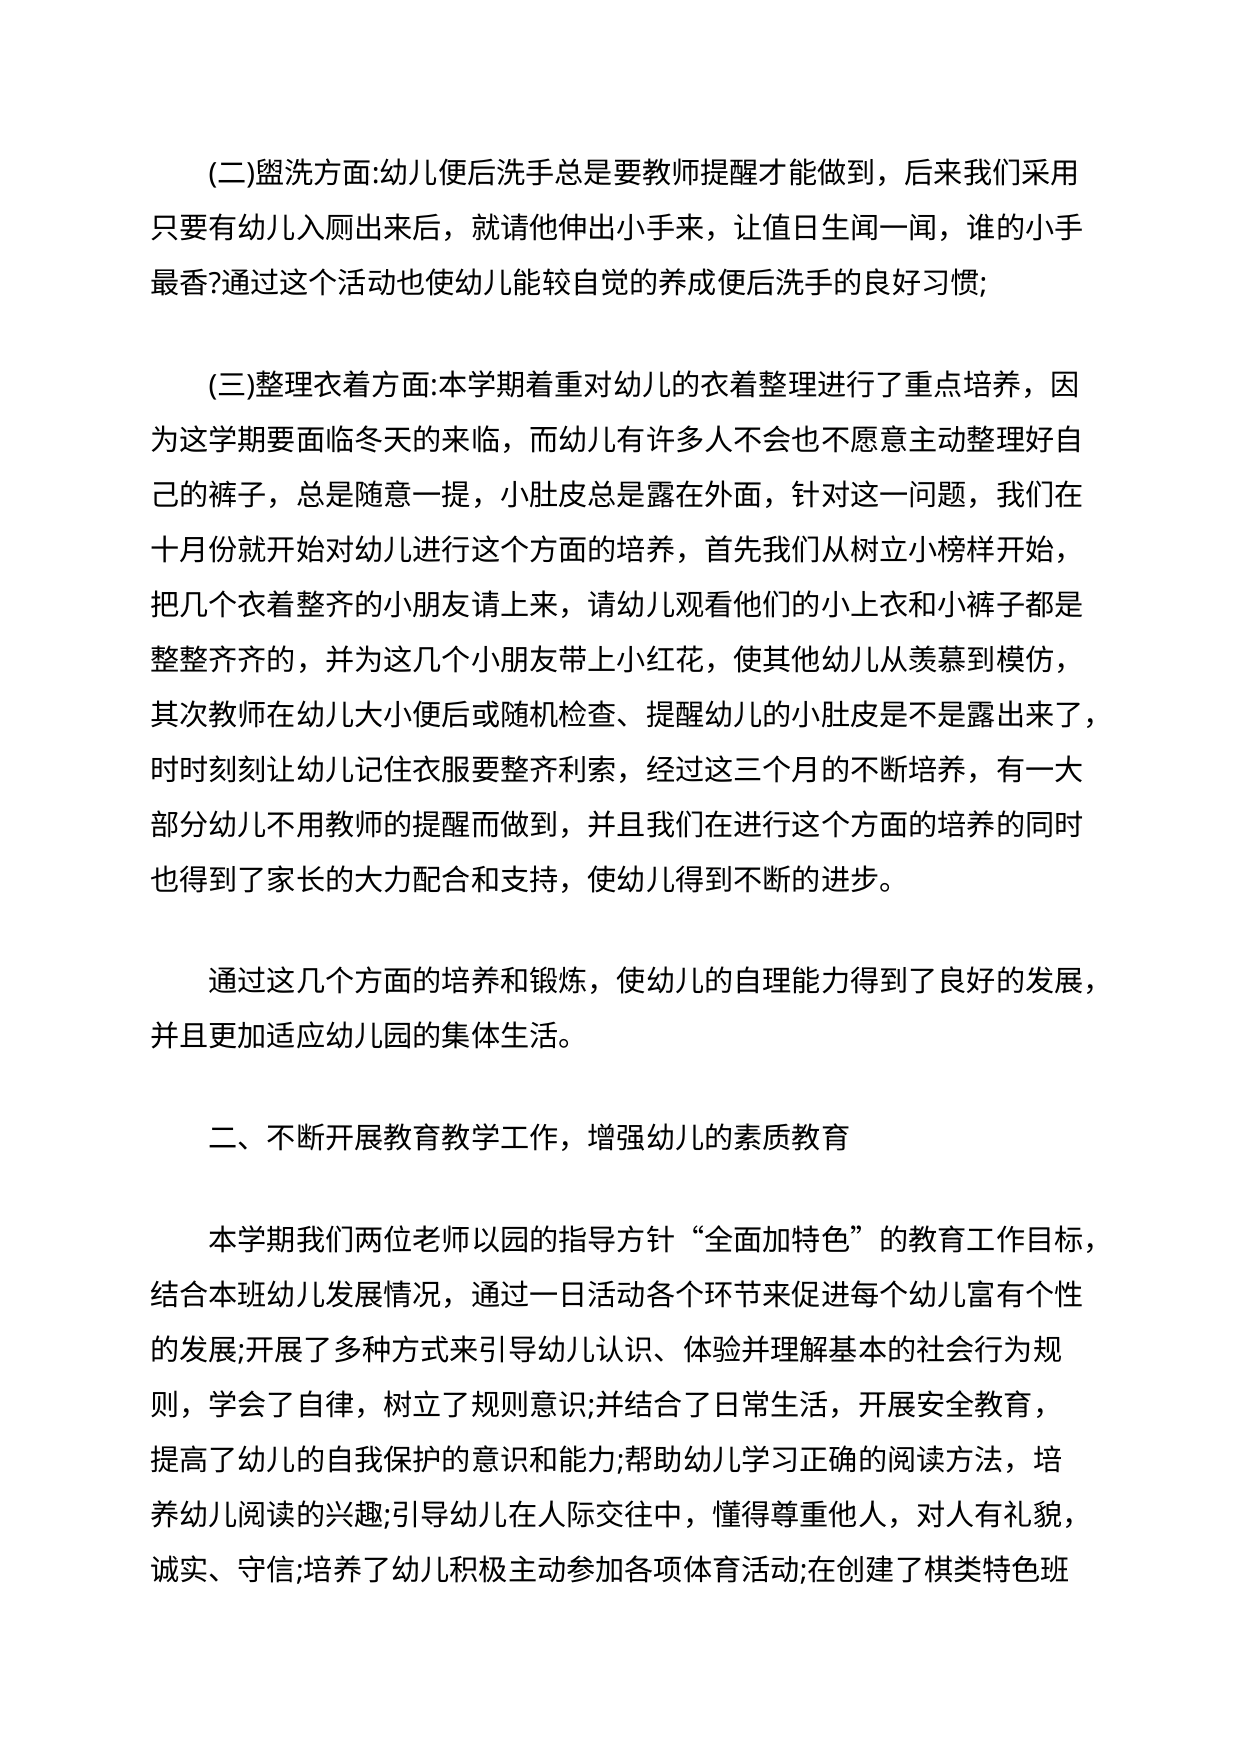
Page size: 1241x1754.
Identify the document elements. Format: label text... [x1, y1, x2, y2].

text (三)整理衣着方面:本学期着重对幼儿的衣着整理进行了重点培养，因为这学期要面临冬天的来临，而幼儿有许多人不会也不愿意主动整理好自己的裤子，总是随意一提，小肚皮总是露在外面，针对这一问题，我们在十月份就开始对幼儿进行这个方面的培养，首先我们从树立小榜样开始，把几个衣着整齐的小朋友请上来，请幼儿观看他们的小上衣和小裤子都是整整齐齐的，并为这几个小朋友带上小红花，使其他幼儿从羡慕到模仿，其次教师在幼儿大小便后或随机检查、提醒幼儿的小肚皮是不是露出来了，时时刻刻让幼儿记住衣服要整齐利索，经过这三个月的不断培养，有一大部分幼儿不用教师的提醒而做到，并且我们在进行这个方面的培养的同时也得到了家长的大力配合和支持，使幼儿得到不断的进步。 [150, 362, 1090, 898]
text (二)盥洗方面:幼儿便后洗手总是要教师提醒才能做到，后来我们采用只要有幼儿入厕出来后，就请他伸出小手来，让值日生闻一闻，谁的小手最香?通过这个活动也使幼儿能较自觉的养成便后洗手的良好习惯; [150, 150, 1090, 302]
text 通过这几个方面的培养和锻炼，使幼儿的自理能力得到了良好的发展，并且更加适应幼儿园的集体生活。 [150, 958, 1090, 1055]
text 二、不断开展教育教学工作，增强幼儿的素质教育 [150, 1114, 1090, 1157]
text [150, 1216, 1090, 1588]
